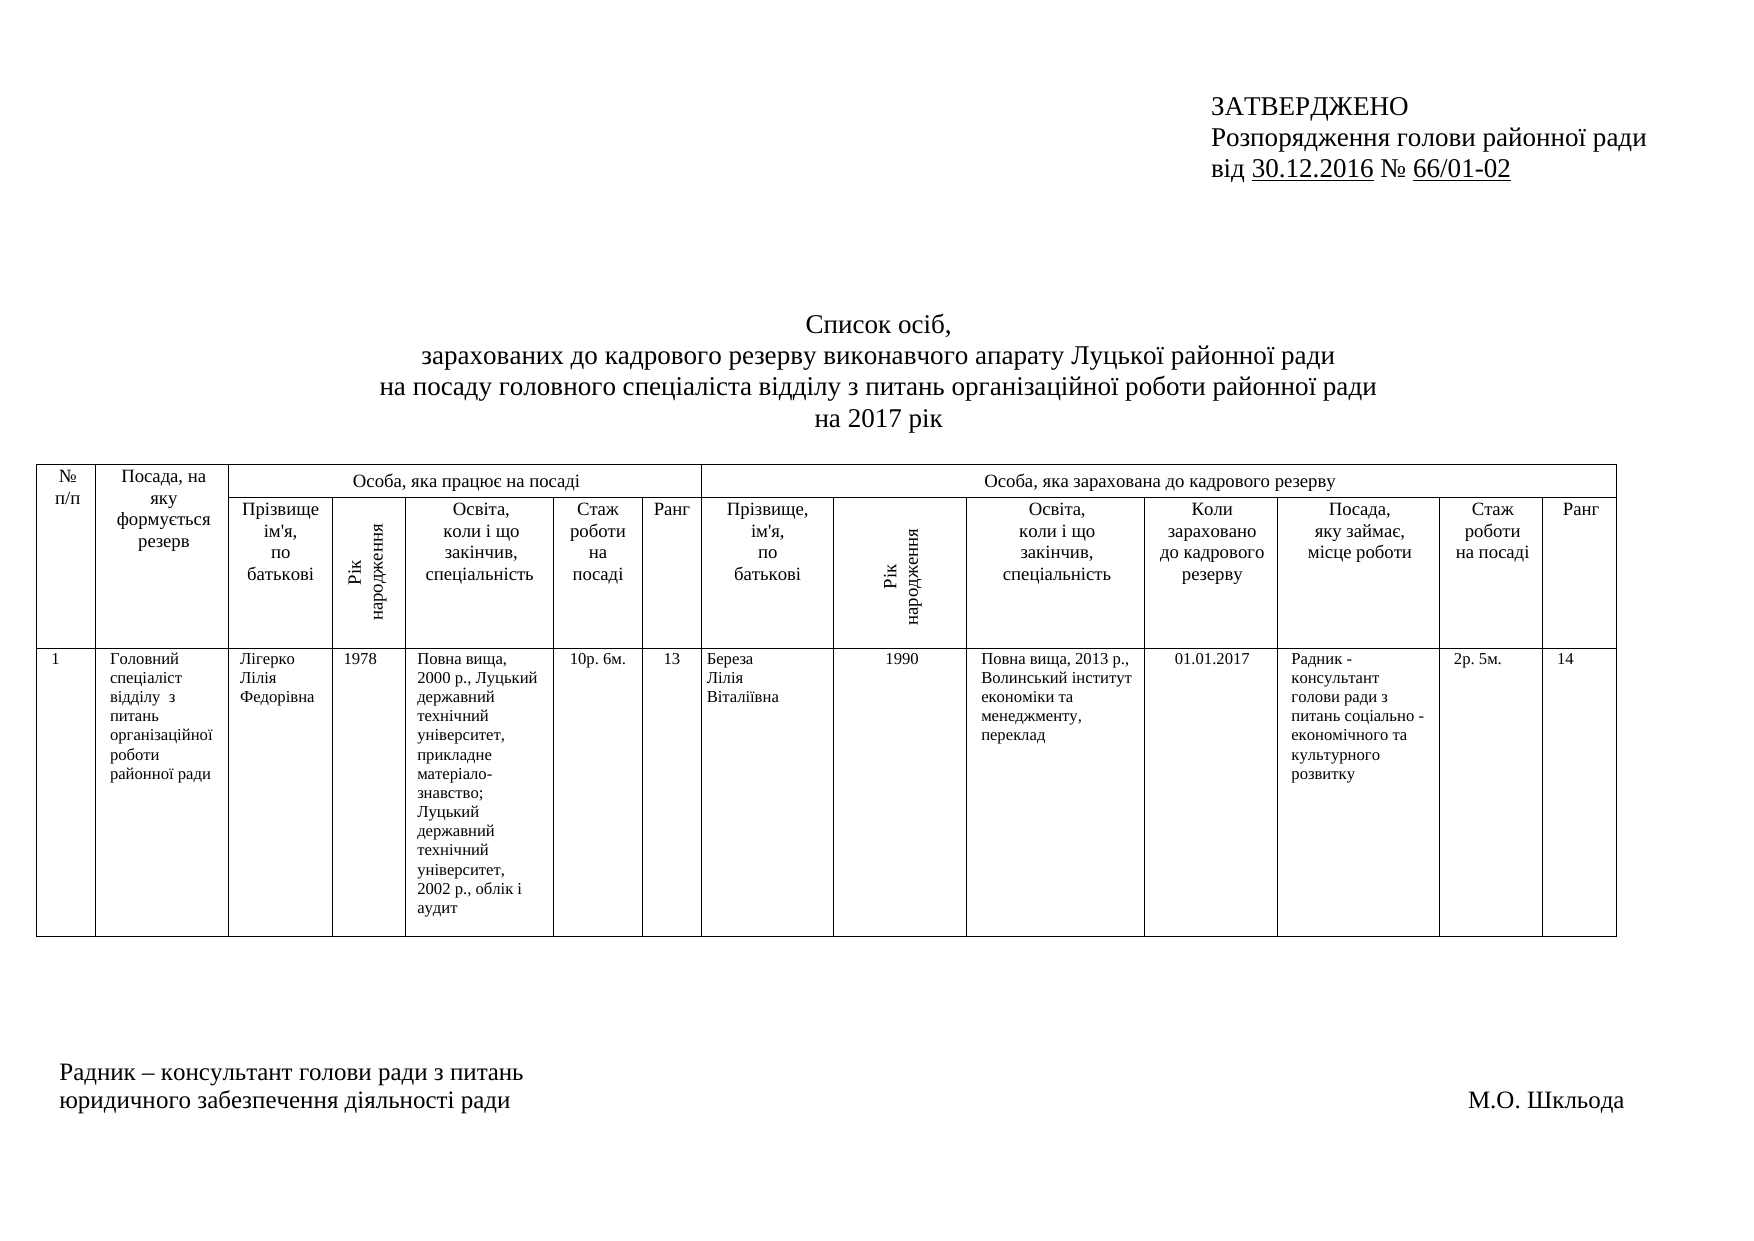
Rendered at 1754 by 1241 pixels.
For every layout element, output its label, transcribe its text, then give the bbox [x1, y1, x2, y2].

table_header № п/п [37, 465, 95, 647]
text на 2017 рік [62, 402, 1695, 433]
table_cell Прізвищеім'я, по батькові [229, 498, 332, 647]
table_cell 14 [1543, 649, 1616, 936]
table_cell 1978 [333, 649, 405, 936]
text на посаду головного спеціаліста відділу з питань організаційної роботи районної ради [62, 371, 1695, 402]
table_cell 13 [643, 649, 701, 936]
table_cell Коли зараховано до кадрового резерву [1145, 498, 1277, 647]
text від 30.12.2016 № 66/01-02 [1211, 152, 1695, 184]
table_cell Ранг [1543, 498, 1616, 647]
table_cell Лігерко Лілія Федорівна [229, 649, 332, 936]
table_cell Повна вища, 2013 р., Волинський інститут економіки та менеджменту, переклад [967, 649, 1144, 936]
table_cell Головний спеціаліст відділу з питань організаційної роботи районної ради [96, 649, 228, 936]
table_header Особа, яка зарахована до кадрового резерву [702, 465, 1616, 497]
text юридичного забезпечення діяльності ради М.О. Шкльода [59, 1086, 1695, 1143]
table_cell 1 [37, 649, 95, 936]
table_header Особа, яка працює на посаді [229, 465, 701, 497]
table_cell 01.01.2017 [1145, 649, 1277, 936]
table_cell Береза Лілія Віталіївна [702, 649, 833, 936]
text Радник – консультант голови ради з питань [59, 1057, 1695, 1086]
text зарахованих до кадрового резерву виконавчого апарату Луцької районної ради [62, 339, 1695, 371]
table_cell Освіта, коли і що закінчив, спеціальність [406, 498, 553, 647]
table_cell 2р. 5м. [1440, 649, 1542, 936]
text Розпорядження голови районної ради [1211, 121, 1695, 152]
table_cell 1990 [834, 649, 966, 936]
table_cell Ранг [643, 498, 701, 647]
table_cell Освіта, коли і що закінчив, спеціальність [967, 498, 1144, 647]
table_header Посада, на яку формується резерв [96, 465, 228, 647]
table_cell Посада, яку займає, місце роботи [1278, 498, 1439, 647]
table_cell Повна вища, 2000 р., Луцький державний технічний університет, прикладне матеріало-знавство; Луцький державний технічний університет, 2002 р., облік і аудит [406, 649, 553, 936]
table_cell Рік народження [834, 498, 966, 647]
table_cell Прізвище, ім'я, по батькові [702, 498, 833, 647]
text Список осіб, [62, 308, 1695, 339]
table_cell Рік народження [333, 498, 405, 647]
table_cell Радник - консультант голови ради з питань соціально - економічного та культурного розвитку [1278, 649, 1439, 936]
table_cell 10р. 6м. [554, 649, 642, 936]
table_cell Стаж роботи на посаді [554, 498, 642, 647]
table_cell Стаж роботи на посаді [1440, 498, 1542, 647]
text ЗАТВЕРДЖЕНО [1211, 90, 1695, 121]
